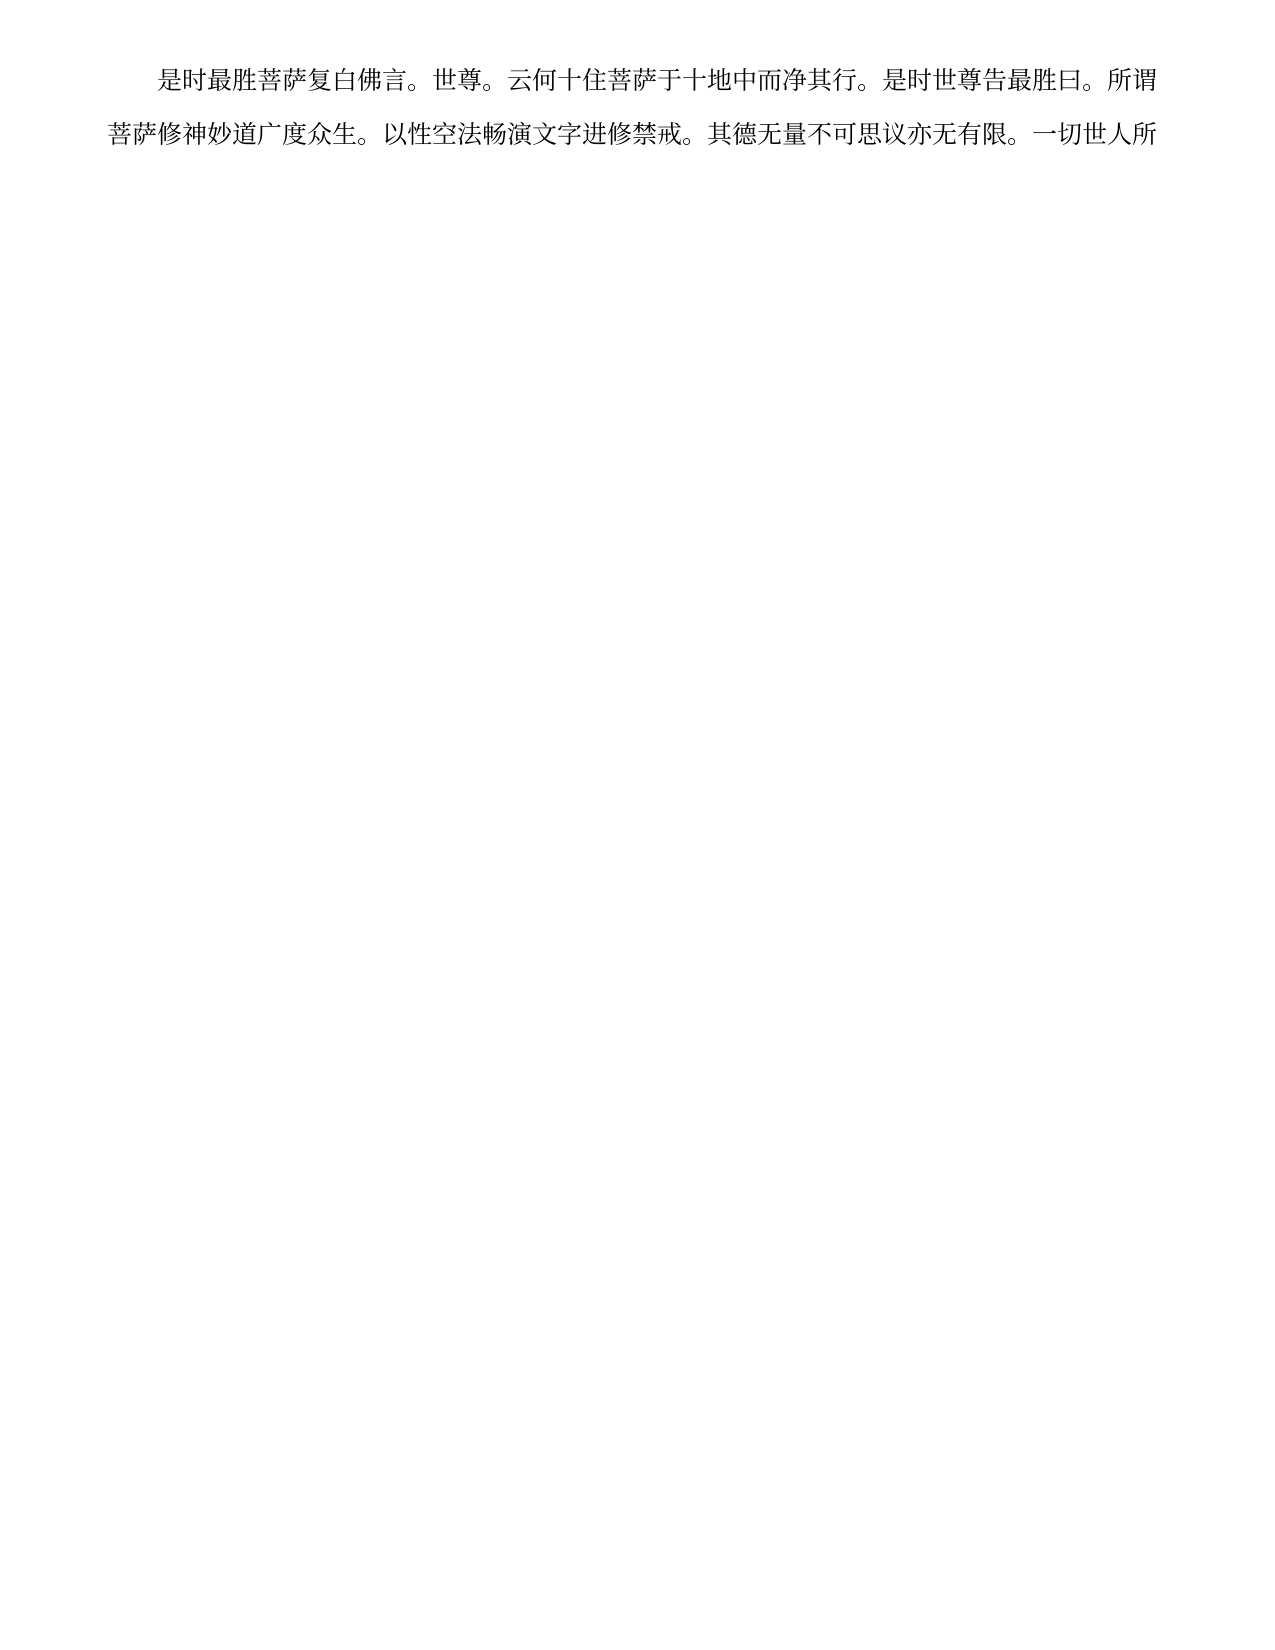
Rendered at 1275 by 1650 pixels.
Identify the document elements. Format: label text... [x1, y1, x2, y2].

text 是时最胜菩萨复白佛言。世尊。云何十住菩萨于十地中而净其行。是时世尊告最胜曰。所谓菩萨修神妙道广度众生。以性空法畅演文字进修禁戒。其德无量不可思议亦无有限。一切世人所 [107, 60, 1159, 151]
